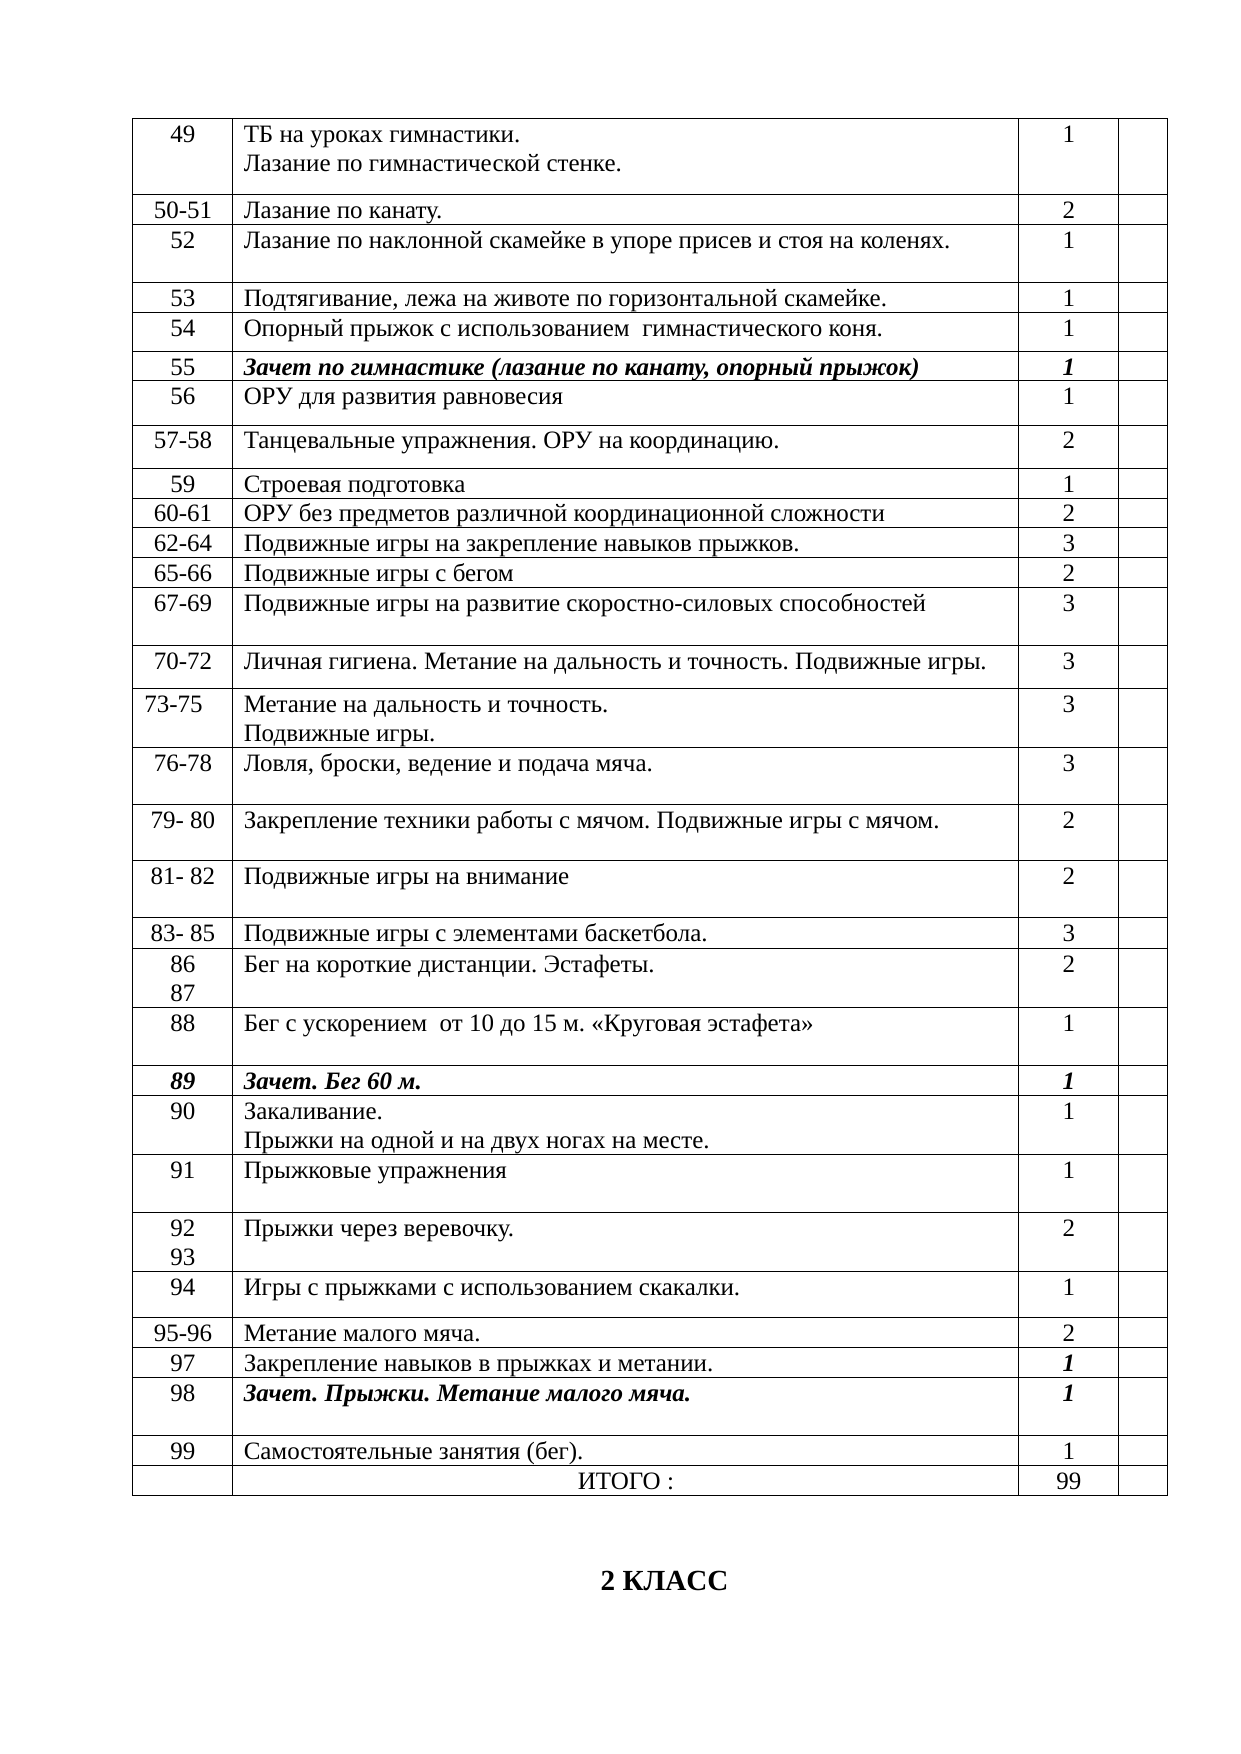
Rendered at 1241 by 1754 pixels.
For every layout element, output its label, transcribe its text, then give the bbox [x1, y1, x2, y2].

table_cell 3 [1019, 646, 1118, 688]
table_cell Подвижные игры на закрепление навыков прыжков. [233, 528, 1018, 557]
table_cell 99 [133, 1436, 232, 1465]
table_cell 3 [1019, 748, 1118, 804]
table_cell [1119, 1348, 1167, 1377]
table_cell Подтягивание, лежа на животе по горизонтальной скамейке. [233, 283, 1018, 312]
table_cell 97 [133, 1348, 232, 1377]
table_cell Бег с ускорением от 10 до 15 м. «Круговая эстафета» [233, 1008, 1018, 1065]
table_cell Подвижные игры с бегом [233, 558, 1018, 587]
table_cell [1119, 313, 1167, 351]
table_cell 2 [1019, 861, 1118, 917]
table_cell Строевая подготовка [233, 469, 1018, 497]
table_cell [1119, 1436, 1167, 1465]
table_cell ОРУ для развития равновесия [233, 381, 1018, 424]
table_cell [1119, 748, 1167, 804]
table_cell [133, 1466, 232, 1495]
table_cell [1119, 861, 1167, 917]
table_cell Лазание по наклонной скамейке в упоре присев и стоя на коленях. [233, 225, 1018, 282]
table_cell [1119, 528, 1167, 557]
table_cell 49 [133, 119, 232, 194]
table_cell 70-72 [133, 646, 232, 688]
table_cell 94 [133, 1272, 232, 1317]
table_cell 98 [133, 1378, 232, 1435]
table_cell [1119, 1318, 1167, 1347]
table_cell 52 [133, 225, 232, 282]
table_cell Опорный прыжок с использованием гимнастического коня. [233, 313, 1018, 351]
table_cell Зачет. Прыжки. Метание малого мяча. [233, 1378, 1018, 1435]
table_cell Подвижные игры на развитие скоростно-силовых способностей [233, 588, 1018, 645]
table_cell [1119, 225, 1167, 282]
table_cell 3 [1019, 588, 1118, 645]
table_cell 1 [1019, 1272, 1118, 1317]
table_cell 1 [1019, 1378, 1118, 1435]
table_cell 62-64 [133, 528, 232, 557]
text 2 КЛАСС [177, 1563, 1152, 1597]
table_cell 1 [1019, 1436, 1118, 1465]
table_cell 1 [1019, 119, 1118, 194]
table_cell Закаливание. Прыжки на одной и на двух ногах на месте. [233, 1096, 1018, 1154]
table_cell ОРУ без предметов различной координационной сложности [233, 499, 1018, 527]
table_cell 79- 80 [133, 805, 232, 860]
table_cell [1119, 283, 1167, 312]
table_cell Закрепление навыков в прыжках и метании. [233, 1348, 1018, 1377]
table_cell 60-61 [133, 499, 232, 527]
table_cell Подвижные игры на внимание [233, 861, 1018, 917]
table_cell 2 [1019, 949, 1118, 1007]
table_cell 2 [1019, 426, 1118, 468]
table_cell 59 [133, 469, 232, 497]
table_cell Метание малого мяча. [233, 1318, 1018, 1347]
table_cell [1119, 949, 1167, 1007]
table_cell [1119, 558, 1167, 587]
table_cell 3 [1019, 528, 1118, 557]
table_cell Зачет. Бег 60 м. [233, 1066, 1018, 1095]
table_cell [1119, 1378, 1167, 1435]
table_cell 65-66 [133, 558, 232, 587]
table_cell 89 [133, 1066, 232, 1095]
table_cell Прыжковые упражнения [233, 1155, 1018, 1212]
table_cell [1119, 381, 1167, 424]
table_cell [1119, 1213, 1167, 1271]
table_cell 50-51 [133, 195, 232, 224]
table_cell 56 [133, 381, 232, 424]
table_cell 83- 85 [133, 918, 232, 948]
table_cell 1 [1019, 469, 1118, 497]
table_cell 1 [1019, 381, 1118, 424]
table_cell Подвижные игры с элементами баскетбола. [233, 918, 1018, 948]
table_cell [1119, 195, 1167, 224]
table_cell [1119, 469, 1167, 497]
table_cell [1119, 352, 1167, 380]
table_cell 90 [133, 1096, 232, 1154]
table_cell 1 [1019, 1155, 1118, 1212]
table_cell Зачет по гимнастике (лазание по канату, опорный прыжок) [233, 352, 1018, 380]
table_cell [1119, 689, 1167, 747]
table_cell 2 [1019, 558, 1118, 587]
table_cell Личная гигиена. Метание на дальность и точность. Подвижные игры. [233, 646, 1018, 688]
table_cell 81- 82 [133, 861, 232, 917]
table_cell ТБ на уроках гимнастики. Лазание по гимнастической стенке. [233, 119, 1018, 194]
table_cell Лазание по канату. [233, 195, 1018, 224]
table_cell [1119, 119, 1167, 194]
table_cell Танцевальные упражнения. ОРУ на координацию. [233, 426, 1018, 468]
table_cell 3 [1019, 689, 1118, 747]
table_cell [1119, 1066, 1167, 1095]
table_cell 54 [133, 313, 232, 351]
table_cell 67-69 [133, 588, 232, 645]
table_cell 76-78 [133, 748, 232, 804]
table_cell 1 [1019, 352, 1118, 380]
table_cell 1 [1019, 225, 1118, 282]
table_cell [1119, 918, 1167, 948]
table_cell [1119, 1466, 1167, 1495]
table_cell [1119, 1096, 1167, 1154]
table_cell 1 [1019, 1348, 1118, 1377]
table_cell 1 [1019, 1008, 1118, 1065]
table_cell Ловля, броски, ведение и подача мяча. [233, 748, 1018, 804]
table_cell 92 93 [133, 1213, 232, 1271]
table_cell 55 [133, 352, 232, 380]
table_cell 1 [1019, 283, 1118, 312]
table_cell Бег на короткие дистанции. Эстафеты. [233, 949, 1018, 1007]
table_cell Метание на дальность и точность. Подвижные игры. [233, 689, 1018, 747]
table_cell 2 [1019, 195, 1118, 224]
table_cell [1119, 805, 1167, 860]
table_cell [1119, 1008, 1167, 1065]
table_cell 86 87 [133, 949, 232, 1007]
table_cell [1119, 646, 1167, 688]
table_cell 99 [1019, 1466, 1118, 1495]
table_cell 2 [1019, 1213, 1118, 1271]
table_cell 2 [1019, 1318, 1118, 1347]
table_cell 3 [1019, 918, 1118, 948]
table_cell Прыжки через веревочку. [233, 1213, 1018, 1271]
table_cell 57-58 [133, 426, 232, 468]
table_cell Самостоятельные занятия (бег). [233, 1436, 1018, 1465]
table_cell 1 [1019, 1066, 1118, 1095]
table_cell [1119, 1272, 1167, 1317]
table_cell 2 [1019, 499, 1118, 527]
table_cell 1 [1019, 1096, 1118, 1154]
table_cell [1119, 1155, 1167, 1212]
table_cell Игры с прыжками с использованием скакалки. [233, 1272, 1018, 1317]
table_cell ИТОГО : [233, 1466, 1018, 1495]
table_cell 1 [1019, 313, 1118, 351]
table_cell Закрепление техники работы с мячом. Подвижные игры с мячом. [233, 805, 1018, 860]
table_cell [1119, 499, 1167, 527]
table_cell 2 [1019, 805, 1118, 860]
table_cell 88 [133, 1008, 232, 1065]
table_cell 95-96 [133, 1318, 232, 1347]
table_cell [1119, 426, 1167, 468]
table_cell 53 [133, 283, 232, 312]
table_cell [1119, 588, 1167, 645]
table_cell 91 [133, 1155, 232, 1212]
table_cell 73-75 [133, 689, 232, 747]
